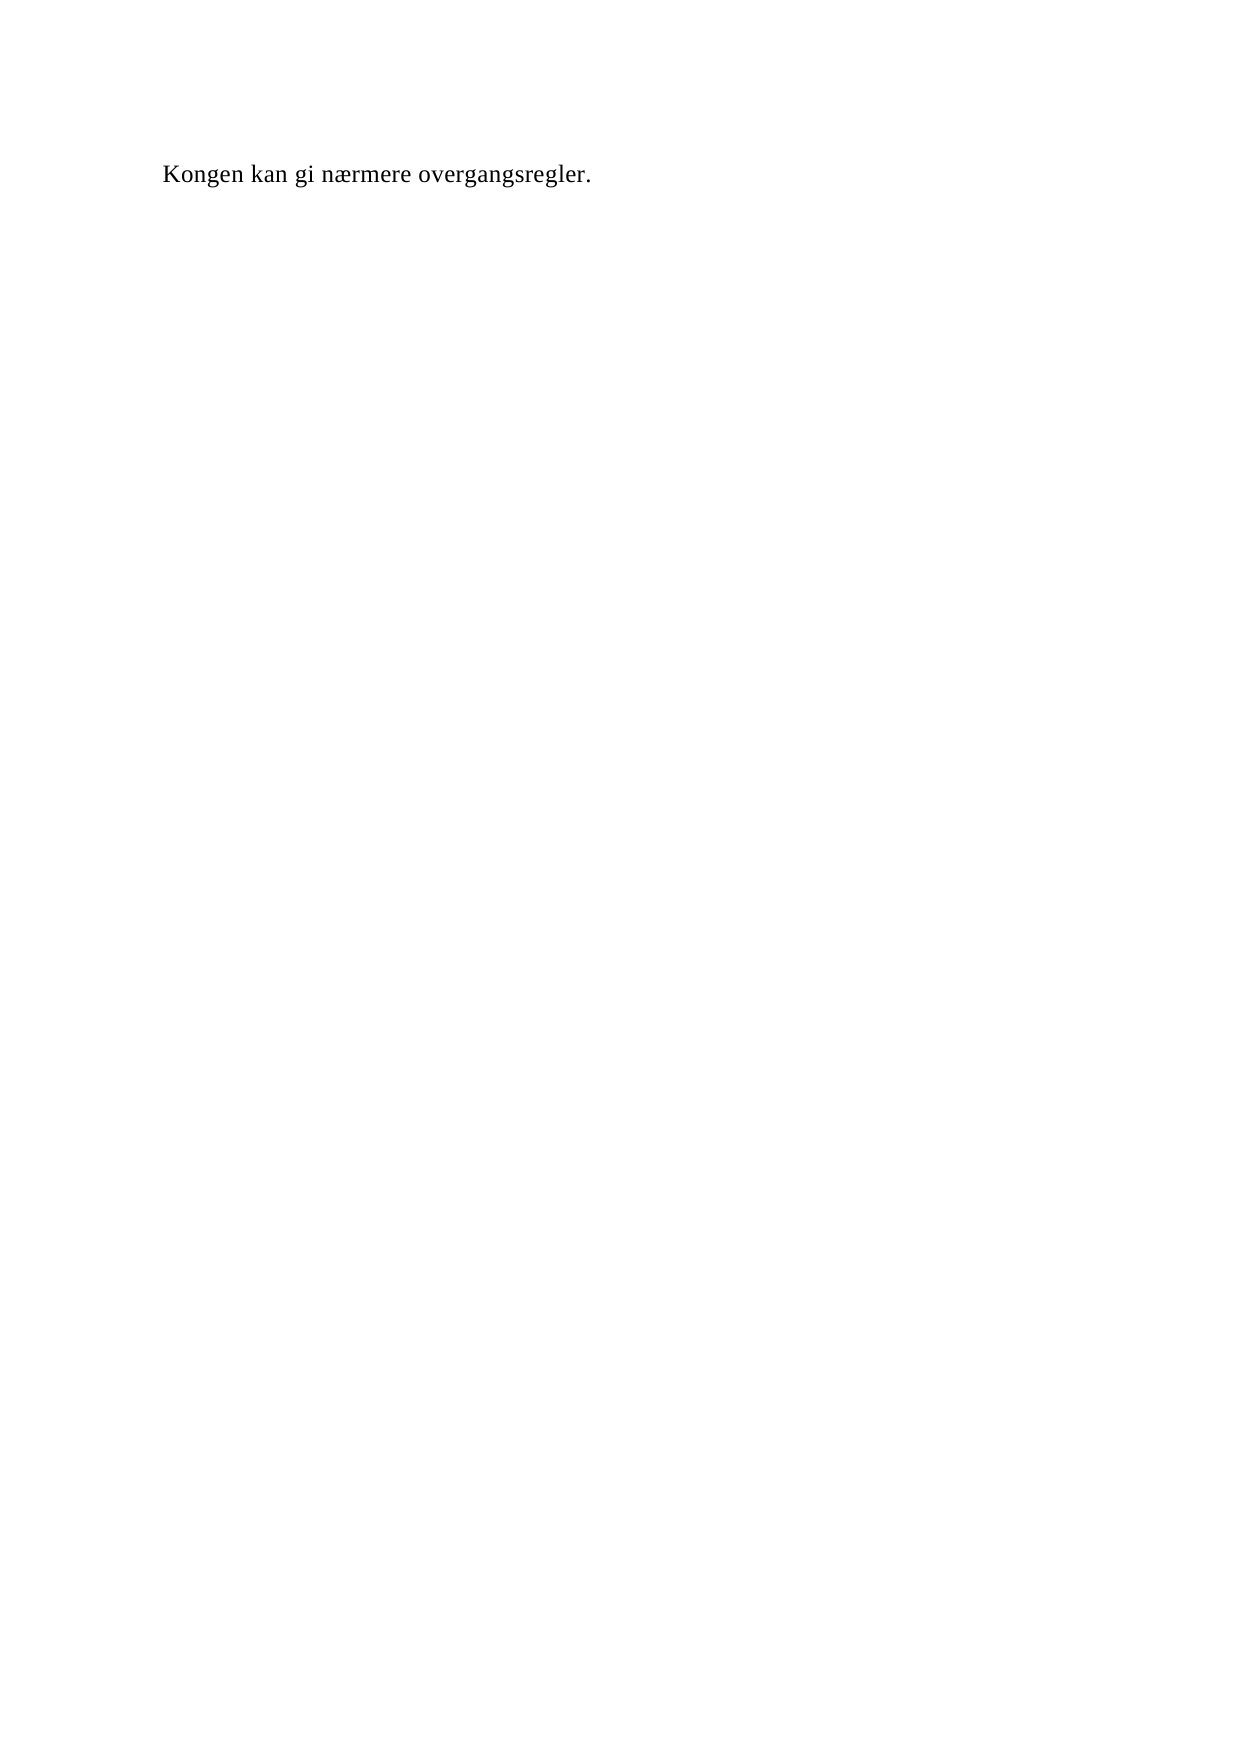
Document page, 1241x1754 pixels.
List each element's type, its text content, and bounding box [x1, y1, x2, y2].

text Kongen kan gi nærmere overgangsregler. [121, 159, 1119, 188]
